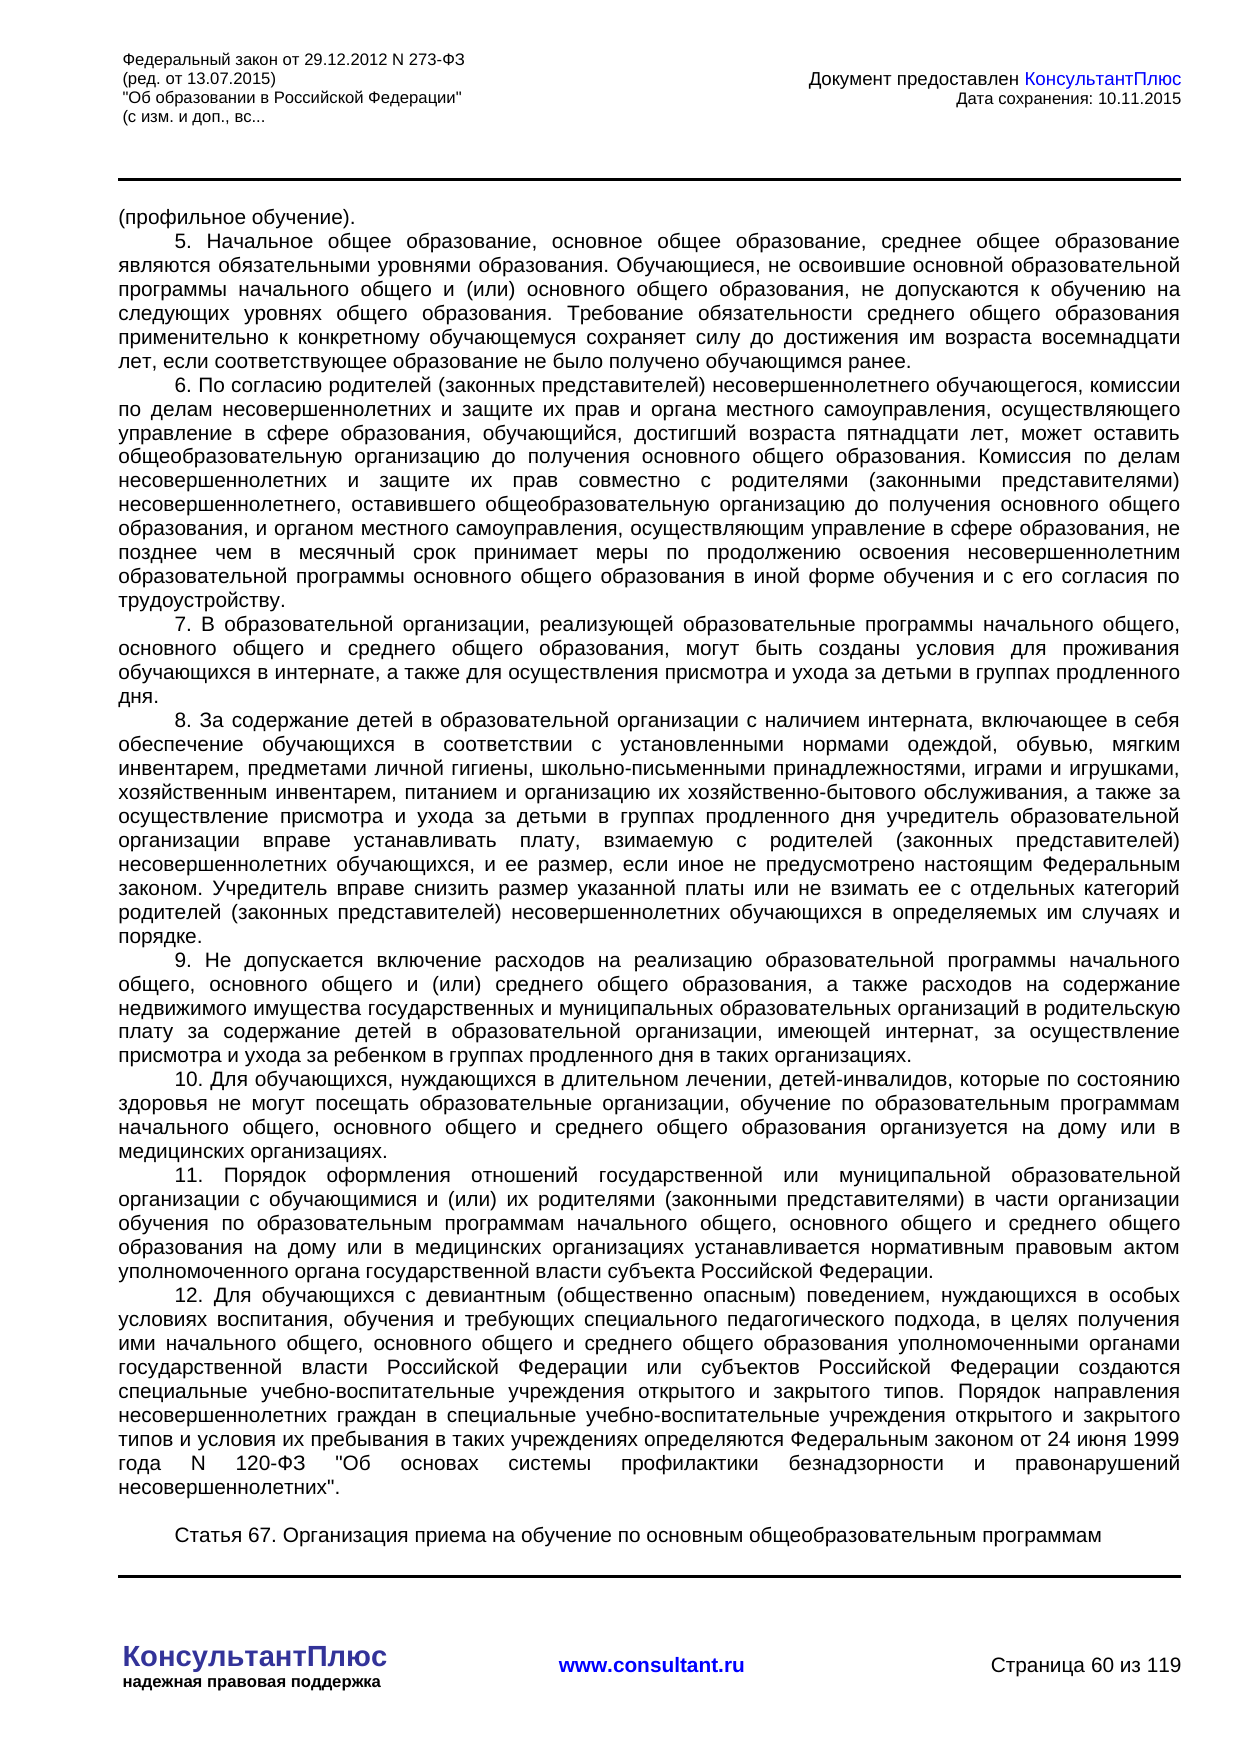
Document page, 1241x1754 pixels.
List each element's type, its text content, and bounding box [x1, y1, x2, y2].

text 8. За содержание детей в образовательной организации с наличием интерната, включающее в себя обеспечение обучающихся в соответствии с установленными нормами одеждой, обувью, мягким инвентарем, предметами личной гигиены, школьно-письменными принадлежностями, играми и игрушками, хозяйственным инвентарем, питанием и организацию их хозяйственно-бытового обслуживания, а также за осуществление присмотра и ухода за детьми в группах продленного дня учредитель образовательной организации вправе устанавливать плату, взимаемую с родителей (законных представителей) несовершеннолетних обучающихся, и ее размер, если иное не предусмотрено настоящим Федеральным законом. Учредитель вправе снизить размер указанной платы или не взимать ее с отдельных категорий родителей (законных представителей) несовершеннолетних обучающихся в определяемых им случаях и порядке. [118, 708, 1181, 947]
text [118, 205, 1181, 229]
text 10. Для обучающихся, нуждающихся в длительном лечении, детей-инвалидов, которые по состоянию здоровья не могут посещать образовательные организации, обучение по образовательным программам начального общего, основного общего и среднего общего образования организуется на дому или в медицинских организациях. [118, 1067, 1181, 1163]
text 11. Порядок оформления отношений государственной или муниципальной образовательной организации с обучающимися и (или) их родителями (законными представителями) в части организации обучения по образовательным программам начального общего, основного общего и среднего общего образования на дому или в медицинских организациях устанавливается нормативным правовым актом уполномоченного органа государственной власти субъекта Российской Федерации. [118, 1163, 1181, 1283]
text 5. Начальное общее образование, основное общее образование, среднее общее образование являются обязательными уровнями образования. Обучающиеся, не освоившие основной образовательной программы начального общего и (или) основного общего образования, не допускаются к обучению на следующих уровнях общего образования. Требование обязательности среднего общего образования применительно к конкретному обучающемуся сохраняет силу до достижения им возраста восемнадцати лет, если соответствующее образование не было получено обучающимся ранее. [118, 229, 1181, 372]
text 6. По согласию родителей (законных представителей) несовершеннолетнего обучающегося, комиссии по делам несовершеннолетних и защите их прав и органа местного самоуправления, осуществляющего управление в сфере образования, обучающийся, достигший возраста пятнадцати лет, может оставить общеобразовательную организацию до получения основного общего образования. Комиссия по делам несовершеннолетних и защите их прав совместно с родителями (законными представителями) несовершеннолетнего, оставившего общеобразовательную организацию до получения основного общего образования, и органом местного самоуправления, осуществляющим управление в сфере образования, не позднее чем в месячный срок принимает меры по продолжению освоения несовершеннолетним образовательной программы основного общего образования в иной форме обучения и с его согласия по трудоустройству. [118, 372, 1181, 612]
text 9. Не допускается включение расходов на реализацию образовательной программы начального общего, основного общего и (или) среднего общего образования, а также расходов на содержание недвижимого имущества государственных и муниципальных образовательных организаций в родительскую плату за содержание детей в образовательной организации, имеющей интернат, за осуществление присмотра и ухода за ребенком в группах продленного дня в таких организациях. [118, 947, 1181, 1067]
text 12. Для обучающихся с девиантным (общественно опасным) поведением, нуждающихся в особых условиях воспитания, обучения и требующих специального педагогического подхода, в целях получения ими начального общего, основного общего и среднего общего образования уполномоченными органами государственной власти Российской Федерации или субъектов Российской Федерации создаются специальные учебно-воспитательные учреждения открытого и закрытого типов. Порядок направления несовершеннолетних граждан в специальные учебно-воспитательные учреждения открытого и закрытого типов и условия их пребывания в таких учреждениях определяются Федеральным законом от 24 июня 1999 года N 120-ФЗ "Об основах системы профилактики безнадзорности и правонарушений несовершеннолетних". [118, 1283, 1181, 1498]
text Статья 67. Организация приема на обучение по основным общеобразовательным программам [118, 1522, 1181, 1546]
text 7. В образовательной организации, реализующей образовательные программы начального общего, основного общего и среднего общего образования, могут быть созданы условия для проживания обучающихся в интернате, а также для осуществления присмотра и ухода за детьми в группах продленного дня. [118, 612, 1181, 708]
